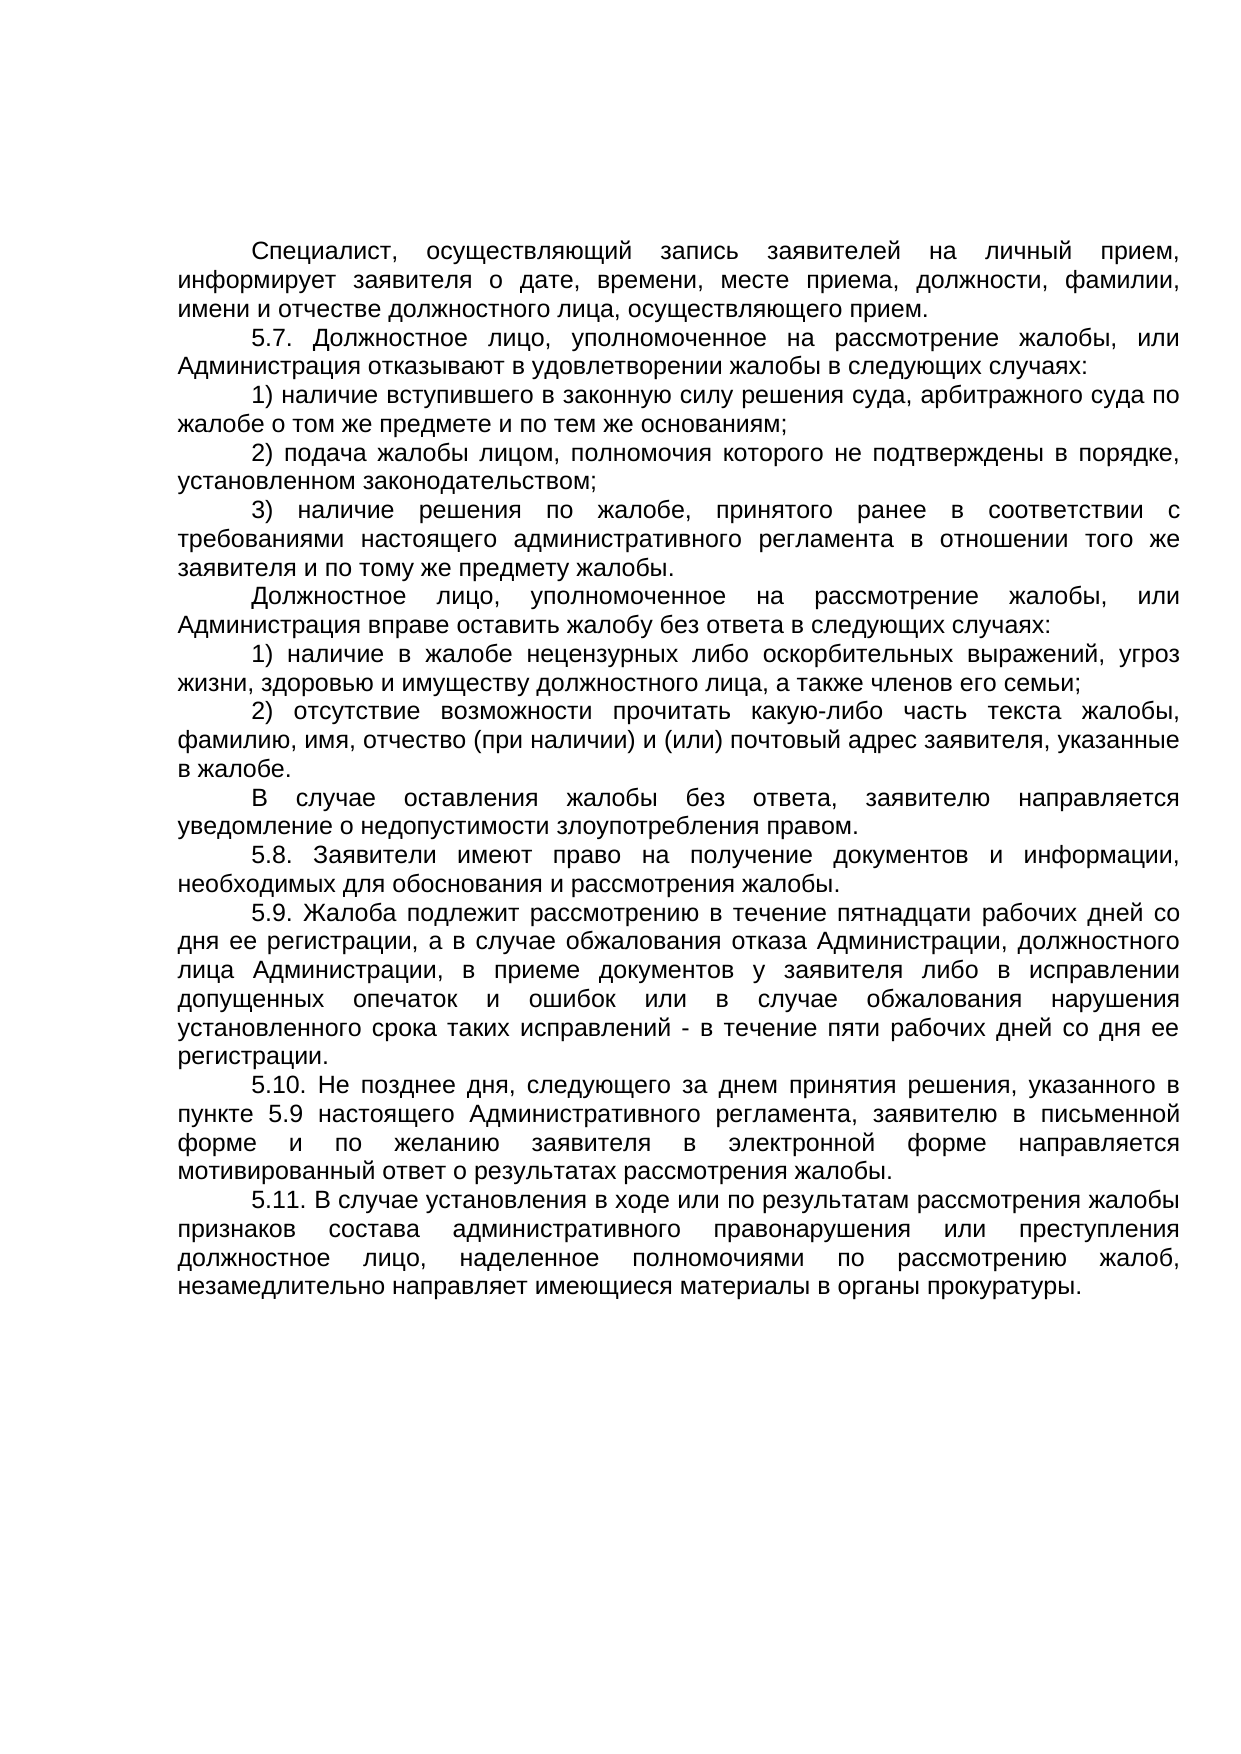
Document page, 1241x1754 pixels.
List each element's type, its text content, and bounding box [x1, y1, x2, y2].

text 1) наличие в жалобе нецензурных либо оскорбительных выражений, угроз жизни, здоровью и имуществу должностного лица, а также членов его семьи; [177, 639, 1181, 696]
text Специалист, осуществляющий запись заявителей на личный прием, информирует заявителя о дате, времени, месте приема, должности, фамилии, имени и отчестве должностного лица, осуществляющего прием. [177, 236, 1181, 322]
text 2) отсутствие возможности прочитать какую-либо часть текста жалобы, фамилию, имя, отчество (при наличии) и (или) почтовый адрес заявителя, указанные в жалобе. [177, 696, 1181, 782]
text 3) наличие решения по жалобе, принятого ранее в соответствии с требованиями настоящего административного регламента в отношении того же заявителя и по тому же предмету жалобы. [177, 495, 1181, 581]
text В случае оставления жалобы без ответа, заявителю направляется уведомление о недопустимости злоупотребления правом. [177, 782, 1181, 840]
text 5.10. Не позднее дня, следующего за днем принятия решения, указанного в пункте 5.9 настоящего Административного регламента, заявителю в письменной форме и по желанию заявителя в электронной форме направляется мотивированный ответ о результатах рассмотрения жалобы. [177, 1070, 1181, 1185]
text 5.7. Должностное лицо, уполномоченное на рассмотрение жалобы, или Администрация отказывают в удовлетворении жалобы в следующих случаях: [177, 322, 1181, 380]
text 5.11. В случае установления в ходе или по результатам рассмотрения жалобы признаков состава административного правонарушения или преступления должностное лицо, наделенное полномочиями по рассмотрению жалоб, незамедлительно направляет имеющиеся материалы в органы прокуратуры. [177, 1185, 1181, 1300]
text 5.9. Жалоба подлежит рассмотрению в течение пятнадцати рабочих дней со дня ее регистрации, а в случае обжалования отказа Администрации, должностного лица Администрации, в приеме документов у заявителя либо в исправлении допущенных опечаток и ошибок или в случае обжалования нарушения установленного срока таких исправлений - в течение пяти рабочих дней со дня ее регистрации. [177, 897, 1181, 1070]
text 5.8. Заявители имеют право на получение документов и информации, необходимых для обоснования и рассмотрения жалобы. [177, 840, 1181, 897]
text Должностное лицо, уполномоченное на рассмотрение жалобы, или Администрация вправе оставить жалобу без ответа в следующих случаях: [177, 581, 1181, 639]
text 2) подача жалобы лицом, полномочия которого не подтверждены в порядке, установленном законодательством; [177, 437, 1181, 495]
text 1) наличие вступившего в законную силу решения суда, арбитражного суда по жалобе о том же предмете и по тем же основаниям; [177, 380, 1181, 437]
